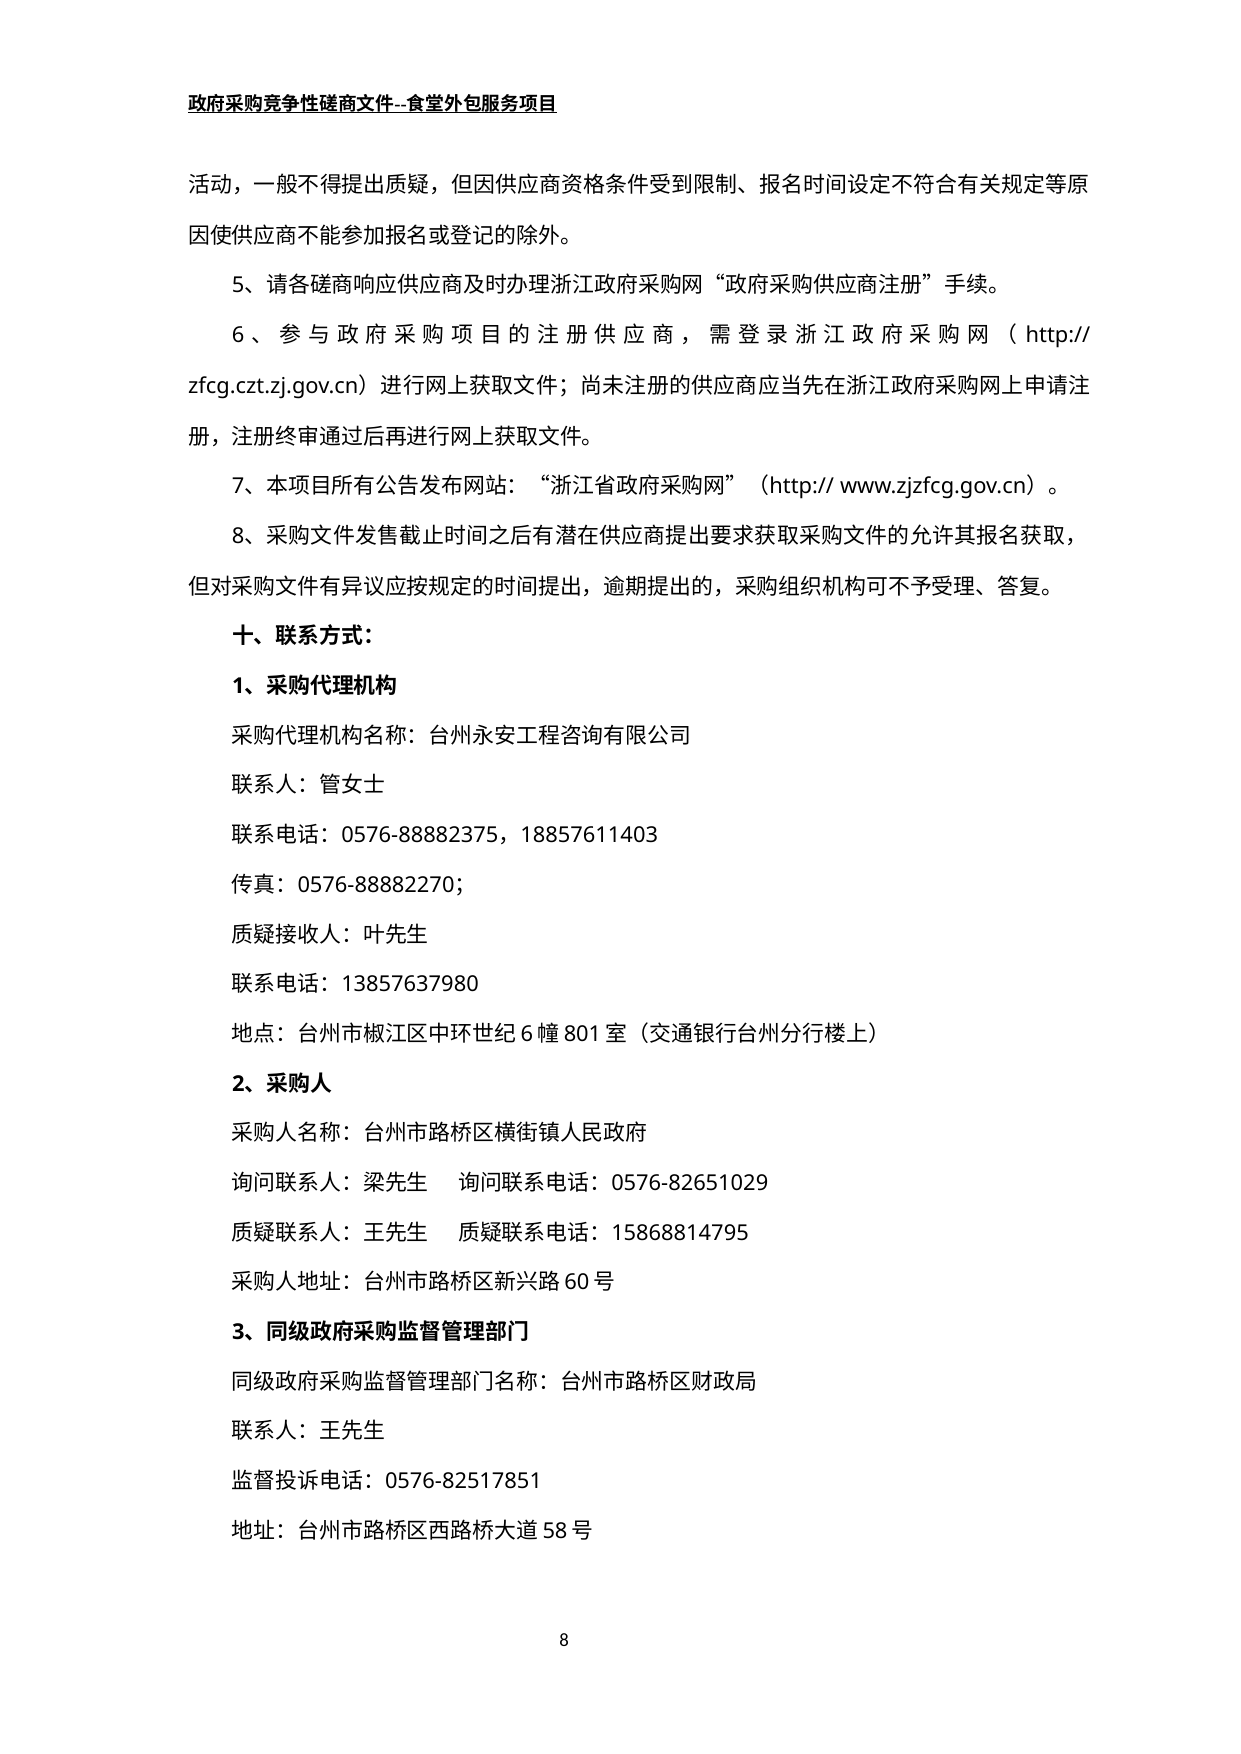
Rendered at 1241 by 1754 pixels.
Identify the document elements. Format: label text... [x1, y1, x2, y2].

text 2、采购人 [188, 1064, 1090, 1098]
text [188, 166, 1090, 251]
text 询问联系人：梁先生 询问联系电话：0576-82651029 [188, 1164, 1090, 1198]
text 1、采购代理机构 [188, 667, 1090, 701]
text 7、本项目所有公告发布网站：“浙江省政府采购网”（http:// www.zjzfcg.gov.cn）。 [188, 467, 1090, 501]
text 联系人：王先生 [188, 1412, 1090, 1446]
text 采购人名称：台州市路桥区横街镇人民政府 [188, 1114, 1090, 1148]
text 联系电话：0576-88882375，18857611403 [188, 816, 1090, 850]
text 质疑接收人：叶先生 [188, 916, 1090, 949]
text 3、同级政府采购监督管理部门 [188, 1313, 1090, 1347]
text 地点：台州市椒江区中环世纪6幢801室（交通银行台州分行楼上） [188, 1015, 1090, 1049]
text 采购代理机构名称：台州永安工程咨询有限公司 [188, 717, 1090, 751]
text 质疑联系人：王先生 质疑联系电话：15868814795 [188, 1214, 1090, 1247]
text 5、请各磋商响应供应商及时办理浙江政府采购网“政府采购供应商注册”手续。 [188, 266, 1090, 300]
text 6、参与政府采购项目的注册供应商，需登录浙江政府采购网（http://zfcg.czt.zj.gov.cn）进行网上获取文件；尚未注册的供应商应当先在浙江政府采购网上申请注册，注册终审通过后再进行网上获取文件。 [188, 316, 1090, 451]
text 采购人地址：台州市路桥区新兴路60号 [188, 1263, 1090, 1297]
text 联系电话：13857637980 [188, 965, 1090, 999]
text 8、采购文件发售截止时间之后有潜在供应商提出要求获取采购文件的允许其报名获取，但对采购文件有异议应按规定的时间提出，逾期提出的，采购组织机构可不予受理、答复。 [188, 517, 1090, 602]
text 传真：0576-88882270； [188, 866, 1090, 900]
text 十、联系方式： [188, 617, 1090, 651]
text 地址：台州市路桥区西路桥大道58号 [188, 1512, 1090, 1546]
text 联系人：管女士 [188, 766, 1090, 800]
text 监督投诉电话：0576-82517851 [188, 1462, 1090, 1496]
text 同级政府采购监督管理部门名称：台州市路桥区财政局 [188, 1363, 1090, 1397]
